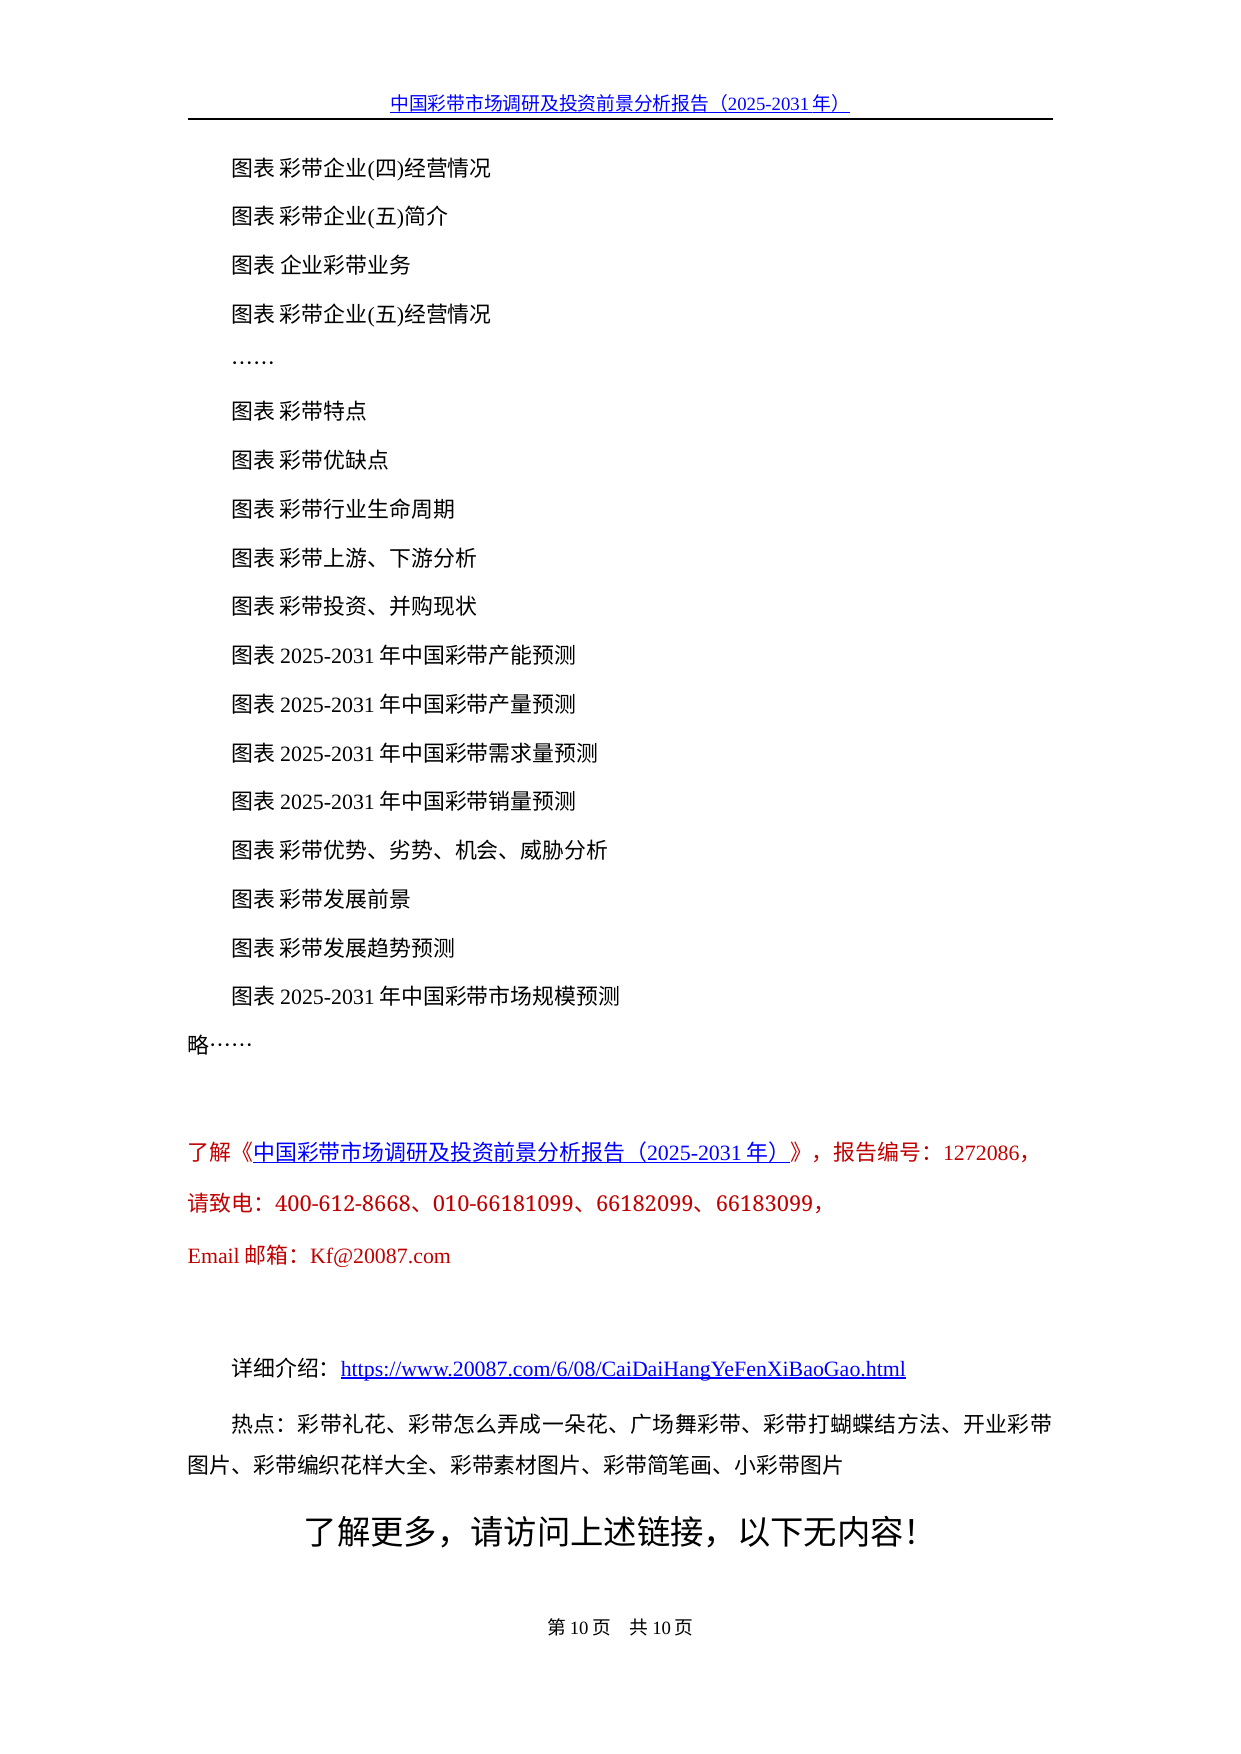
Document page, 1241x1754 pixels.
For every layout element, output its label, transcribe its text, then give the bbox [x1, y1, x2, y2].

text 了解《中国彩带市场调研及投资前景分析报告（2025-2031年）》，报告编号：1272086， [187, 1134, 1053, 1167]
text Email邮箱：Kf@20087.com [187, 1237, 1053, 1270]
text 请致电：400-612-8668、010-66181099、66182099、66183099， [187, 1186, 1053, 1218]
text 热点：彩带礼花、彩带怎么弄成一朵花、广场舞彩带、彩带打蝴蝶结方法、开业彩带图片、彩带编织花样大全、彩带素材图片、彩带简笔画、小彩带图片 [187, 1407, 1053, 1480]
text 详细介绍：https://www.20087.com/6/08/CaiDaiHangYeFenXiBaoGao.html [187, 1350, 1053, 1383]
title 了解更多，请访问上述链接，以下无内容！ [187, 1497, 1053, 1562]
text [187, 150, 1053, 1060]
